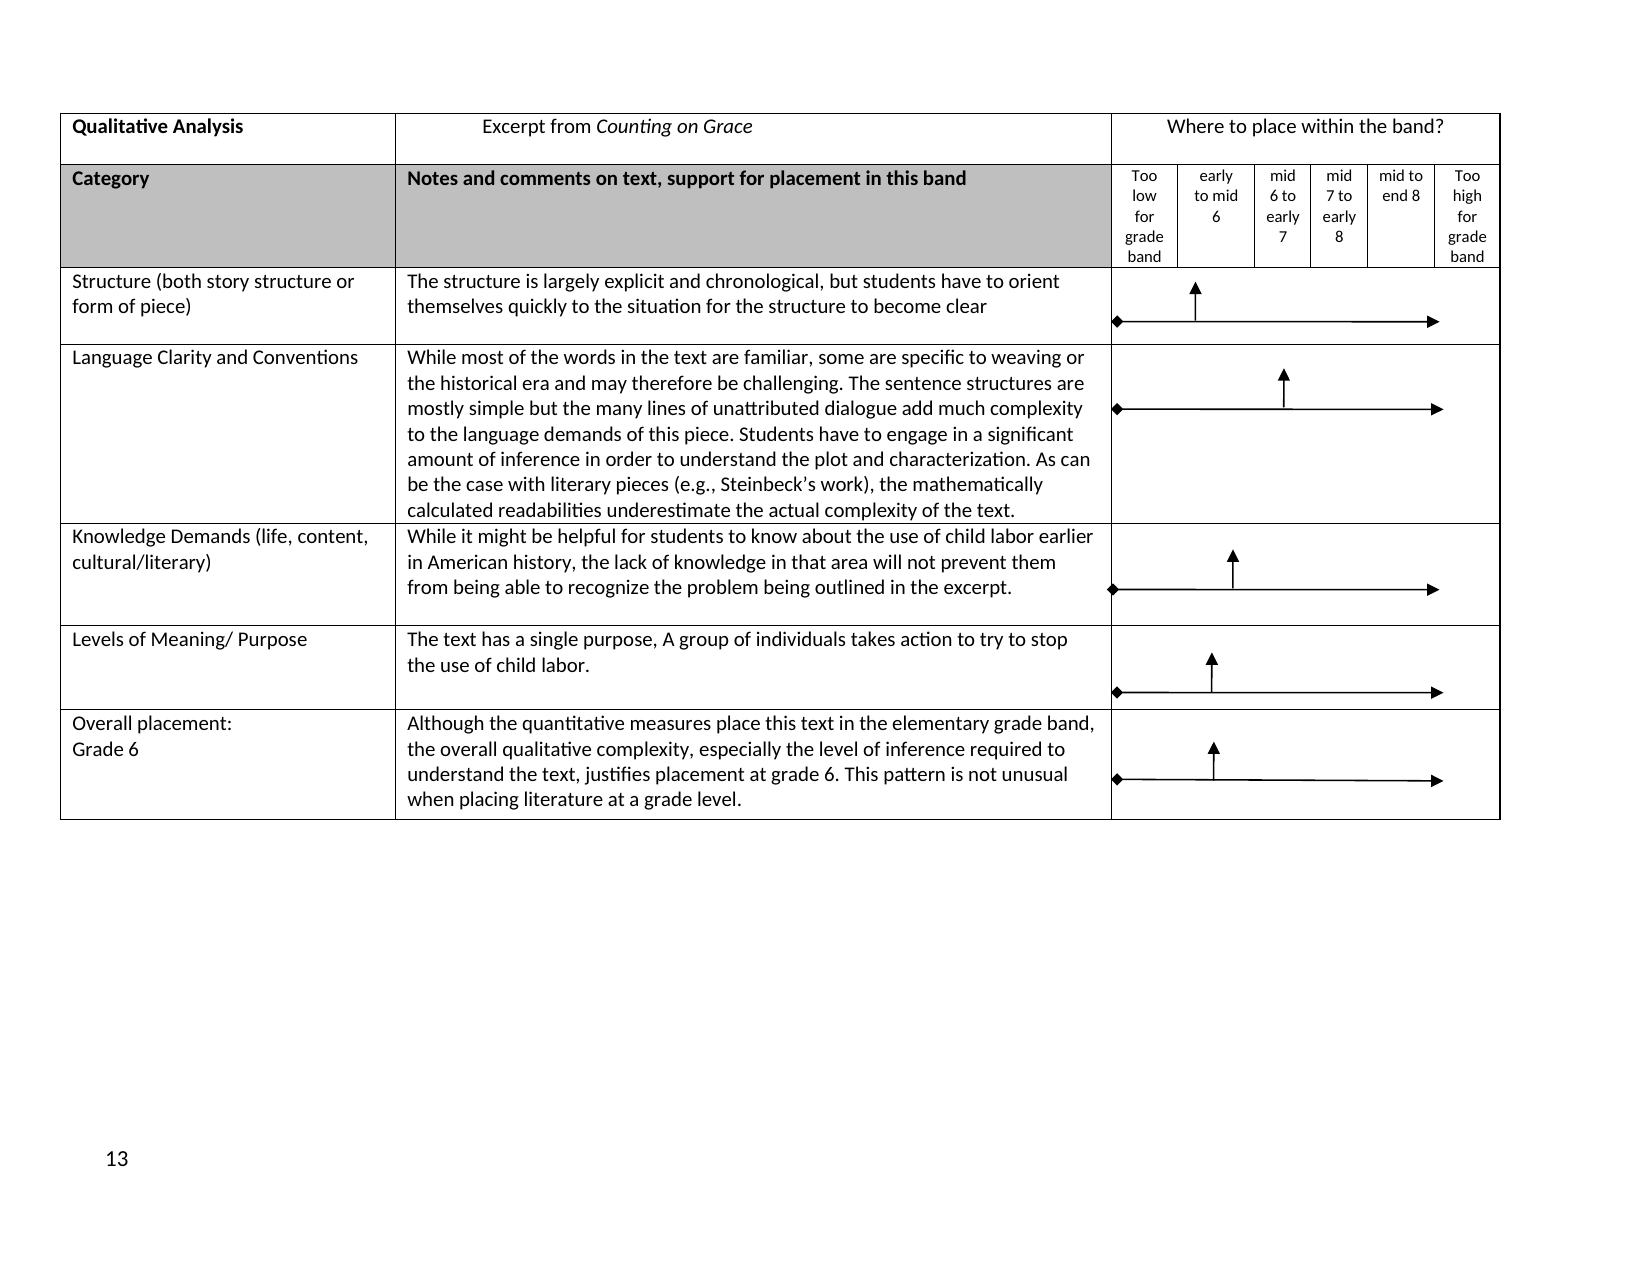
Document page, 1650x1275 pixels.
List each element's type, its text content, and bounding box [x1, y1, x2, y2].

table_cell Too high for grade band [1435, 165, 1499, 267]
table_cell While most of the words in the text are familiar, some are specific to weaving or the historical era and may therefore be challenging. The sentence structures are mostly simple but the many lines of unattributed dialogue add much complexity to the language demands of this piece. Students have to engage in a significant amount of inference in order to understand the plot and characterization. As can be the case with literary pieces (e.g., Steinbeck’s work), the mathematically calculated readabilities underestimate the actual complexity of the text. [396, 345, 1111, 522]
table_cell Category [61, 165, 395, 267]
table_cell The structure is largely explicit and chronological, but students have to orient themselves quickly to the situation for the structure to become clear [396, 268, 1111, 343]
table_cell early to mid 6 [1178, 165, 1254, 267]
table_header Excerpt from Counting on Grace [396, 114, 1111, 164]
table_cell Too low for grade band [1112, 165, 1177, 267]
table_cell Overall placement: Grade 6 [61, 710, 395, 819]
table_cell Levels of Meaning/ Purpose [61, 626, 395, 709]
table_cell Language Clarity and Conventions [61, 345, 395, 522]
table_cell [1112, 710, 1499, 819]
table_header Qualitative Analysis [61, 114, 395, 164]
table_header Where to place within the band? [1112, 114, 1499, 164]
table_cell mid 7 to early 8 [1311, 165, 1367, 267]
table_cell mid 6 to early 7 [1255, 165, 1310, 267]
table_cell Structure (both story structure or form of piece) [61, 268, 395, 343]
table_cell Notes and comments on text, support for placement in this band [396, 165, 1111, 267]
table_cell [1112, 524, 1499, 625]
table_cell While it might be helpful for students to know about the use of child labor earlier in American history, the lack of knowledge in that area will not prevent them from being able to recognize the problem being outlined in the excerpt. [396, 524, 1111, 625]
table_cell mid to end 8 [1368, 165, 1434, 267]
table_cell Knowledge Demands (life, content, cultural/literary) [61, 524, 395, 625]
table_cell [1112, 345, 1499, 522]
table_cell [1112, 626, 1499, 709]
table_cell The text has a single purpose, A group of individuals takes action to try to stop the use of child labor. [396, 626, 1111, 709]
table_cell [1112, 268, 1499, 343]
table_cell Although the quantitative measures place this text in the elementary grade band, the overall qualitative complexity, especially the level of inference required to understand the text, justifies placement at grade 6. This pattern is not unusual when placing literature at a grade level. [396, 710, 1111, 819]
